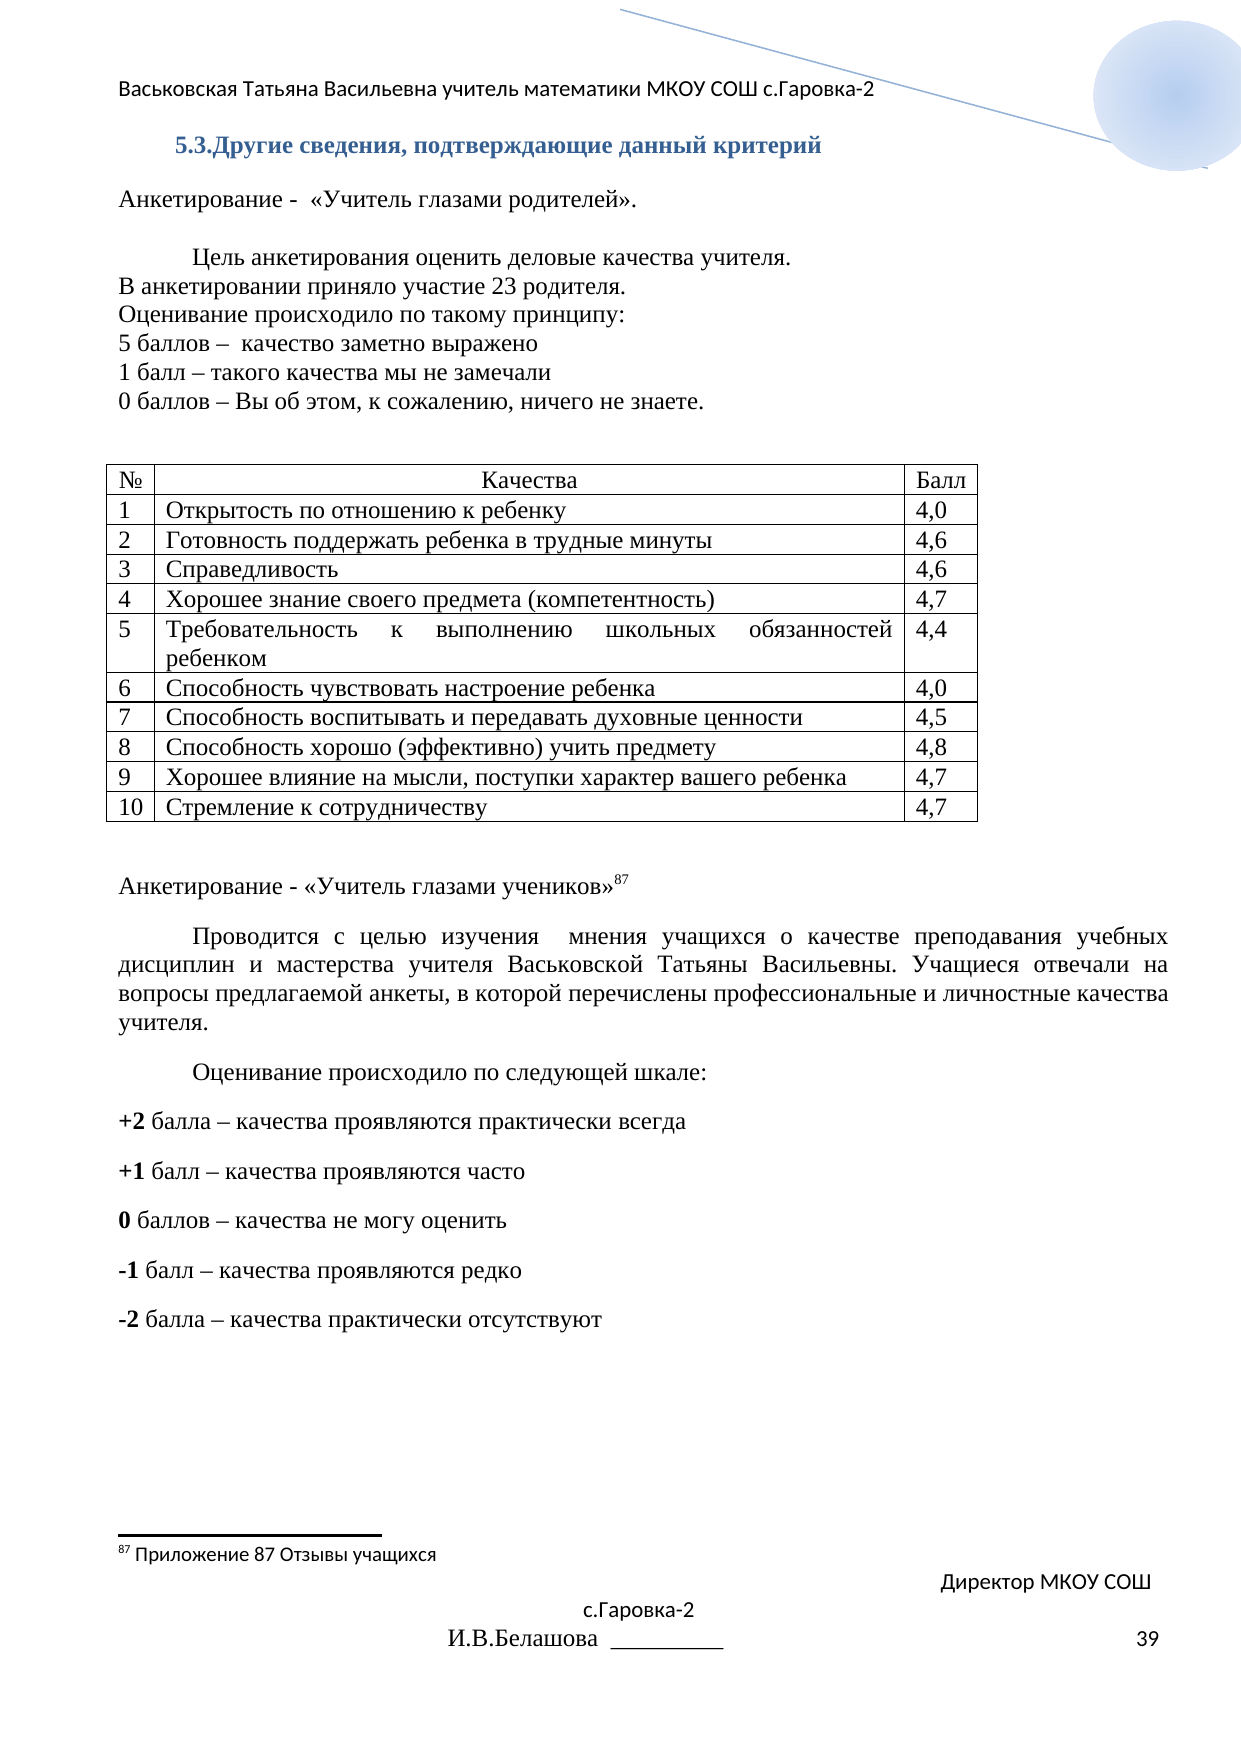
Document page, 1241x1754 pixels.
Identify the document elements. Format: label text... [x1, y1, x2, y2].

table_header № [107, 465, 154, 494]
table_cell 4,7 [905, 792, 977, 821]
list В анкетировании приняло участие 23 родителя. [118, 271, 1169, 299]
table_cell Справедливость [155, 555, 904, 583]
table_cell Хорошее знание своего предмета (компетентность) [155, 584, 904, 613]
table_cell 4,0 [905, 495, 977, 524]
table_cell 10 [107, 792, 154, 821]
table_cell Открытость по отношению к ребенку [155, 495, 904, 524]
text Оценивание происходило по следующей шкале: [118, 1057, 1169, 1085]
table_cell 1 [107, 495, 154, 524]
table_cell 4,5 [905, 703, 977, 731]
list 0 баллов – Вы об этом, к сожалению, ничего не знаете. [118, 386, 1169, 414]
text +1 балл – качества проявляются часто [118, 1156, 1169, 1184]
list Оценивание происходило по такому принципу: [118, 299, 1169, 328]
table_cell 4,6 [905, 525, 977, 553]
table_cell 8 [107, 732, 154, 761]
table_cell Способность воспитывать и передавать духовные ценности [155, 703, 904, 731]
table_cell 6 [107, 673, 154, 701]
text 0 баллов – качества не могу оценить [118, 1205, 1169, 1234]
table_cell 5 [107, 614, 154, 672]
table_cell 4,4 [905, 614, 977, 672]
table_header Балл [905, 465, 977, 494]
list 1 балл – такого качества мы не замечали [118, 357, 1169, 386]
table_cell 4,7 [905, 584, 977, 613]
table_cell 4 [107, 584, 154, 613]
table_cell Требовательность к выполнению школьных обязанностей ребенком [155, 614, 904, 672]
table_cell 9 [107, 762, 154, 791]
text 5.3.Другие сведения, подтверждающие данный критерий [162, 131, 1169, 159]
text +2 балла – качества проявляются практически всегда [118, 1106, 1169, 1135]
table_cell 3 [107, 555, 154, 583]
table_cell Хорошее влияние на мысли, поступки характер вашего ребенка [155, 762, 904, 791]
text Анкетирование - «Учитель глазами учеников» [118, 871, 1169, 900]
text -1 балл – качества проявляются редко [118, 1255, 1169, 1284]
table_cell 4,8 [905, 732, 977, 761]
table_cell 2 [107, 525, 154, 553]
text Проводится с целью изучения мнения учащихся о качестве преподавания учебных дисциплин и мастерства учителя Васьковской Татьяны Васильевны. Учащиеся отвечали на вопросы предлагаемой анкеты, в которой перечислены профессиональные и личностные качества учителя. [118, 921, 1169, 1036]
text -2 балла – качества практически отсутствуют [118, 1304, 1169, 1333]
list Цель анкетирования оценить деловые качества учителя. [118, 242, 1169, 271]
table_header Качества [155, 465, 904, 494]
list Анкетирование - «Учитель глазами родителей». [118, 184, 1169, 213]
table_cell Готовность поддержать ребенка в трудные минуты [155, 525, 904, 553]
table_cell Способность чувствовать настроение ребенка [155, 673, 904, 701]
table_cell 4,7 [905, 762, 977, 791]
table_cell 7 [107, 703, 154, 731]
table_cell Способность хорошо (эффективно) учить предмету [155, 732, 904, 761]
list 5 баллов – качество заметно выражено [118, 328, 1169, 357]
table_cell 4,0 [905, 673, 977, 701]
table_cell 4,6 [905, 555, 977, 583]
table_cell Стремление к сотрудничеству [155, 792, 904, 821]
